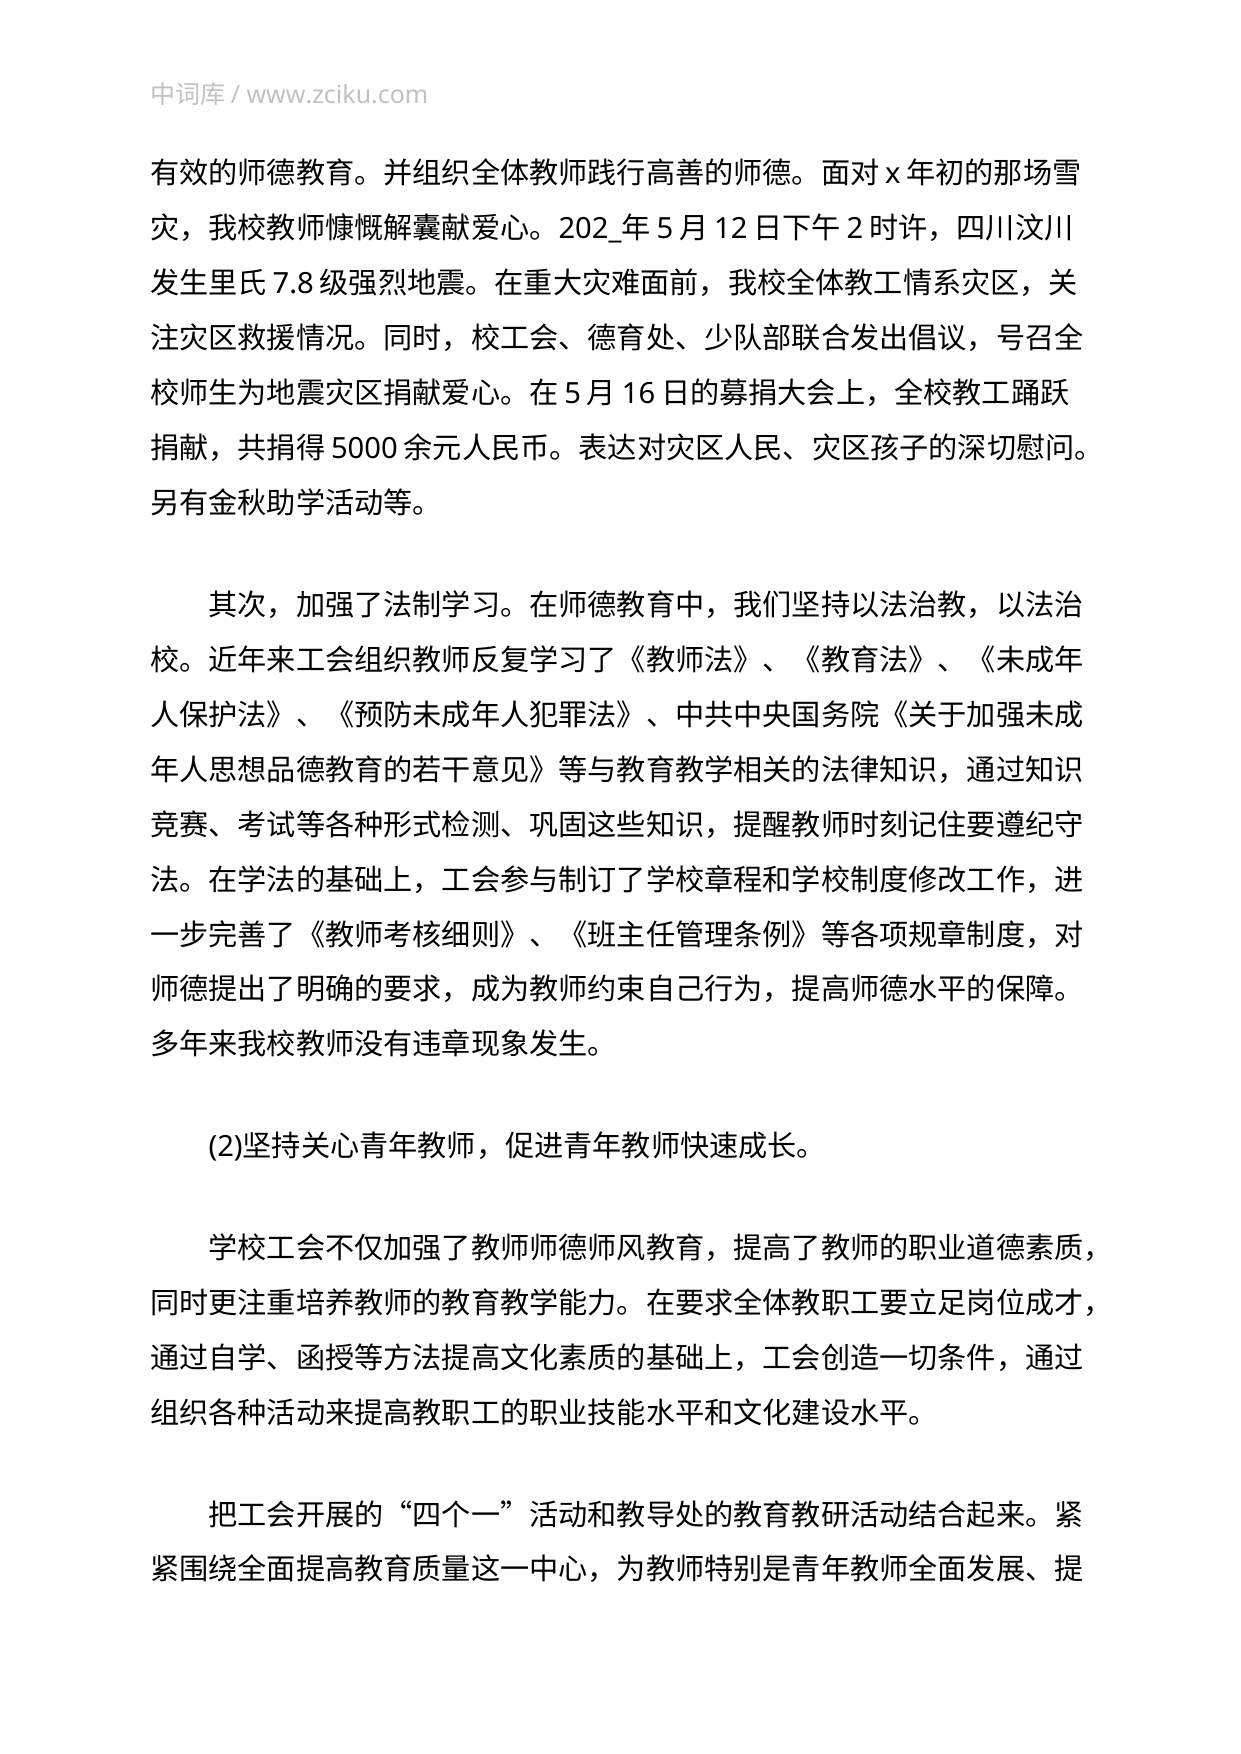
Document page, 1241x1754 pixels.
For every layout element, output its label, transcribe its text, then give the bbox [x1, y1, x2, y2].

text 学校工会不仅加强了教师师德师风教育，提高了教师的职业道德素质，同时更注重培养教师的教育教学能力。在要求全体教职工要立足岗位成才，通过自学、函授等方法提高文化素质的基础上，工会创造一切条件，通过组织各种活动来提高教职工的职业技能水平和文化建设水平。 [150, 1224, 1090, 1432]
text 其次，加强了法制学习。在师德教育中，我们坚持以法治教，以法治校。近年来工会组织教师反复学习了《教师法》、《教育法》、《未成年人保护法》、《预防未成年人犯罪法》、中共中央国务院《关于加强未成年人思想品德教育的若干意见》等与教育教学相关的法律知识，通过知识竞赛、考试等各种形式检测、巩固这些知识，提醒教师时刻记住要遵纪守法。在学法的基础上，工会参与制订了学校章程和学校制度修改工作，进一步完善了《教师考核细则》、《班主任管理条例》等各项规章制度，对师德提出了明确的要求，成为教师约束自己行为，提高师德水平的保障。多年来我校教师没有违章现象发生。 [150, 582, 1090, 1063]
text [150, 1491, 1090, 1588]
text (2)坚持关心青年教师，促进青年教师快速成长。 [150, 1123, 1090, 1165]
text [150, 150, 1090, 522]
